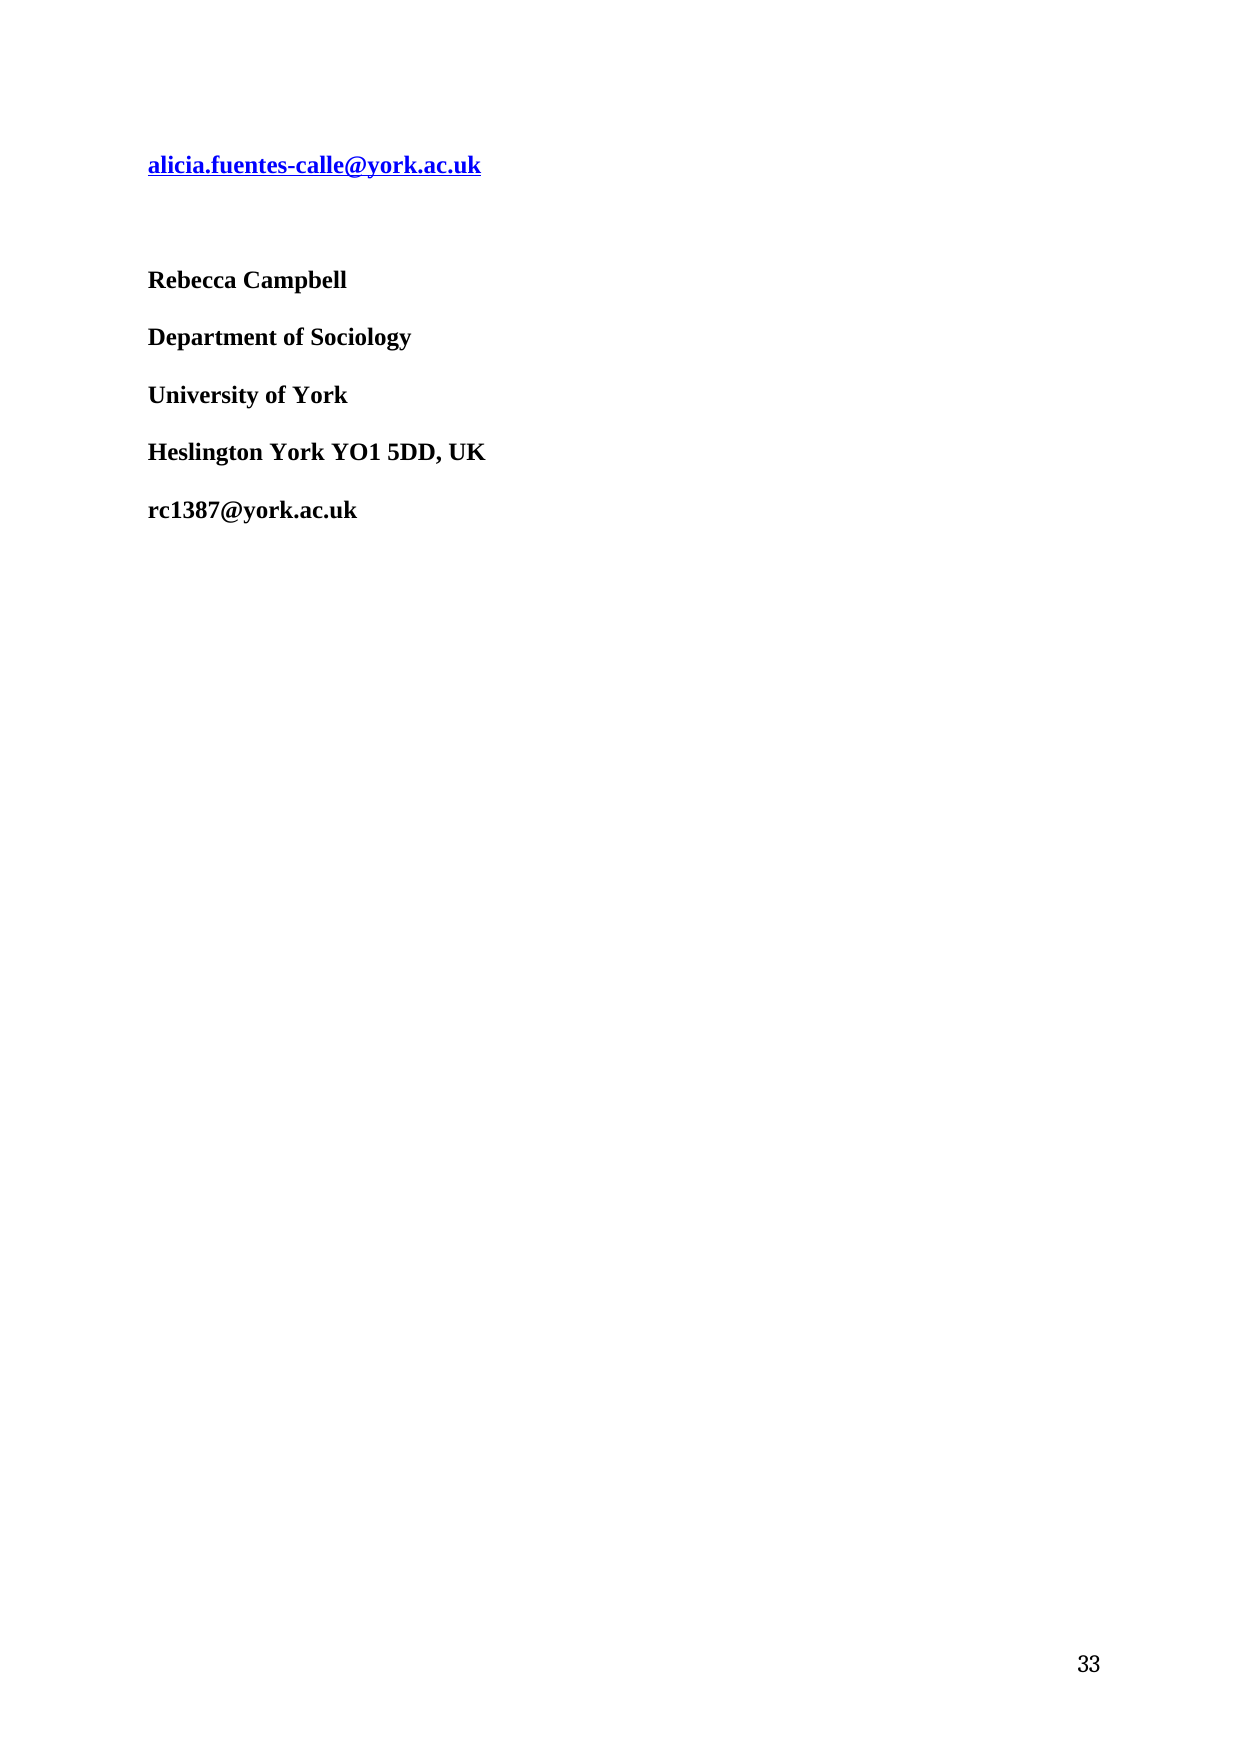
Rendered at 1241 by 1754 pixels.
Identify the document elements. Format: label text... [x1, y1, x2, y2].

text Rebecca Campbell [148, 265, 1090, 294]
text alicia.fuentes-calle@york.ac.uk [148, 150, 1090, 179]
text Department of Sociology [148, 322, 1090, 351]
text Heslington York YO1 5DD, UK [148, 437, 1090, 466]
text University of York [148, 380, 1090, 409]
text rc1387@york.ac.uk [148, 495, 1090, 524]
